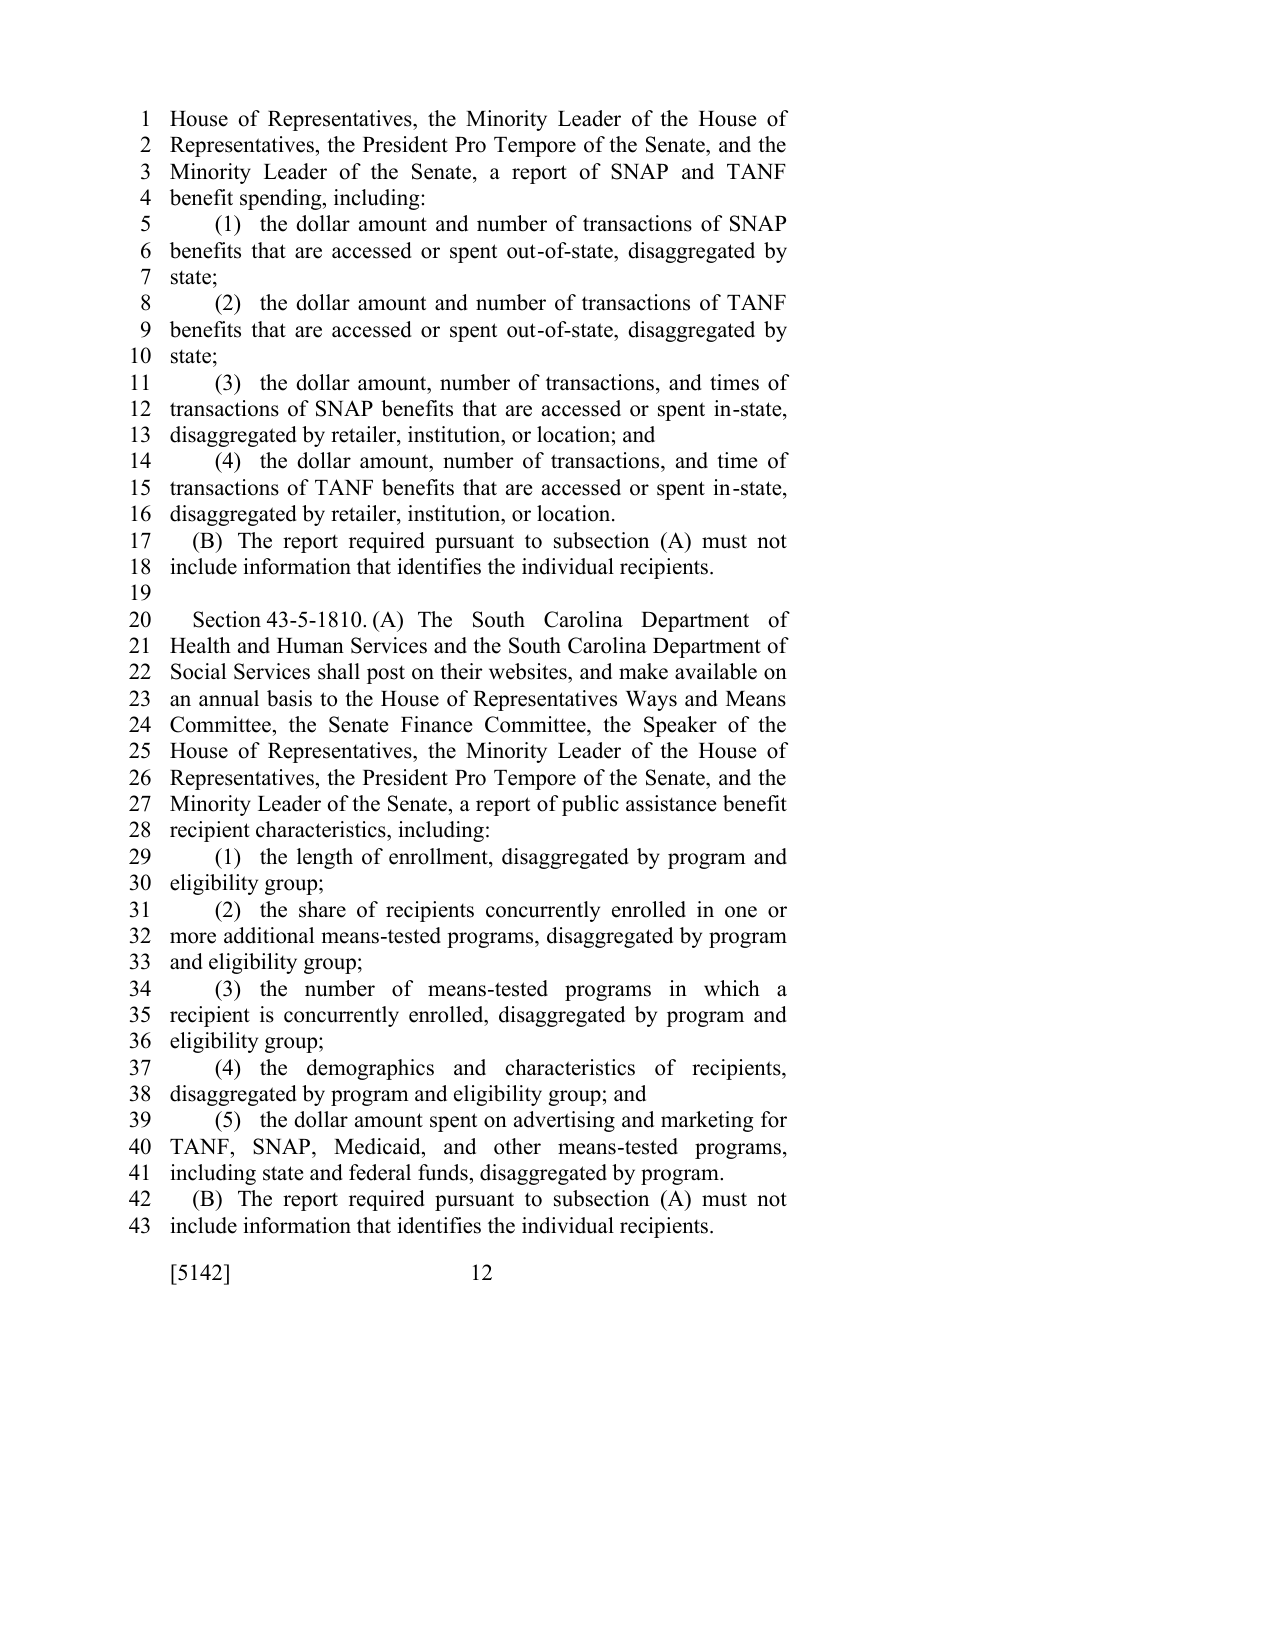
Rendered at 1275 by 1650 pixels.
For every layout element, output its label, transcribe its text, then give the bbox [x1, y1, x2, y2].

text (1) the length of enrollment, disaggregated by program and eligibility group; [169, 843, 787, 896]
text (4) the dollar amount, number of transactions, and time of transactions of TANF benefits that are accessed or spent in-state, disaggregated by retailer, institution, or location. [169, 448, 787, 527]
text Section 43-5-1810. (A) The South Carolina Department of Health and Human Services and the South Carolina Department of Social Services shall post on their websites, and make available on an annual basis to the House of Representatives Ways and Means Committee, the Senate Finance Committee, the Speaker of the House of Representatives, the Minority Leader of the House of Representatives, the President Pro Tempore of the Senate, and the Minority Leader of the Senate, a report of public assistance benefit recipient characteristics, including: [169, 606, 787, 843]
text (5) the dollar amount spent on advertising and marketing for TANF, SNAP, Medicaid, and other means-tested programs, including state and federal funds, disaggregated by program. [169, 1106, 787, 1186]
text (3) the dollar amount, number of transactions, and times of transactions of SNAP benefits that are accessed or spent in-state, disaggregated by retailer, institution, or location; and [169, 368, 787, 448]
text (4) the demographics and characteristics of recipients, disaggregated by program and eligibility group; and [169, 1054, 787, 1106]
text (2) the share of recipients concurrently enrolled in one or more additional means-tested programs, disaggregated by program and eligibility group; [169, 896, 787, 975]
text (3) the number of means-tested programs in which a recipient is concurrently enrolled, disaggregated by program and eligibility group; [169, 975, 787, 1054]
text (B) The report required pursuant to subsection (A) must not include information that identifies the individual recipients. [169, 527, 787, 579]
text (2) the dollar amount and number of transactions of TANF benefits that are accessed or spent out-of-state, disaggregated by state; [169, 289, 787, 368]
text (B) The report required pursuant to subsection (A) must not include information that identifies the individual recipients. [169, 1186, 787, 1238]
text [169, 105, 787, 210]
text (1) the dollar amount and number of transactions of SNAP benefits that are accessed or spent out-of-state, disaggregated by state; [169, 210, 787, 289]
